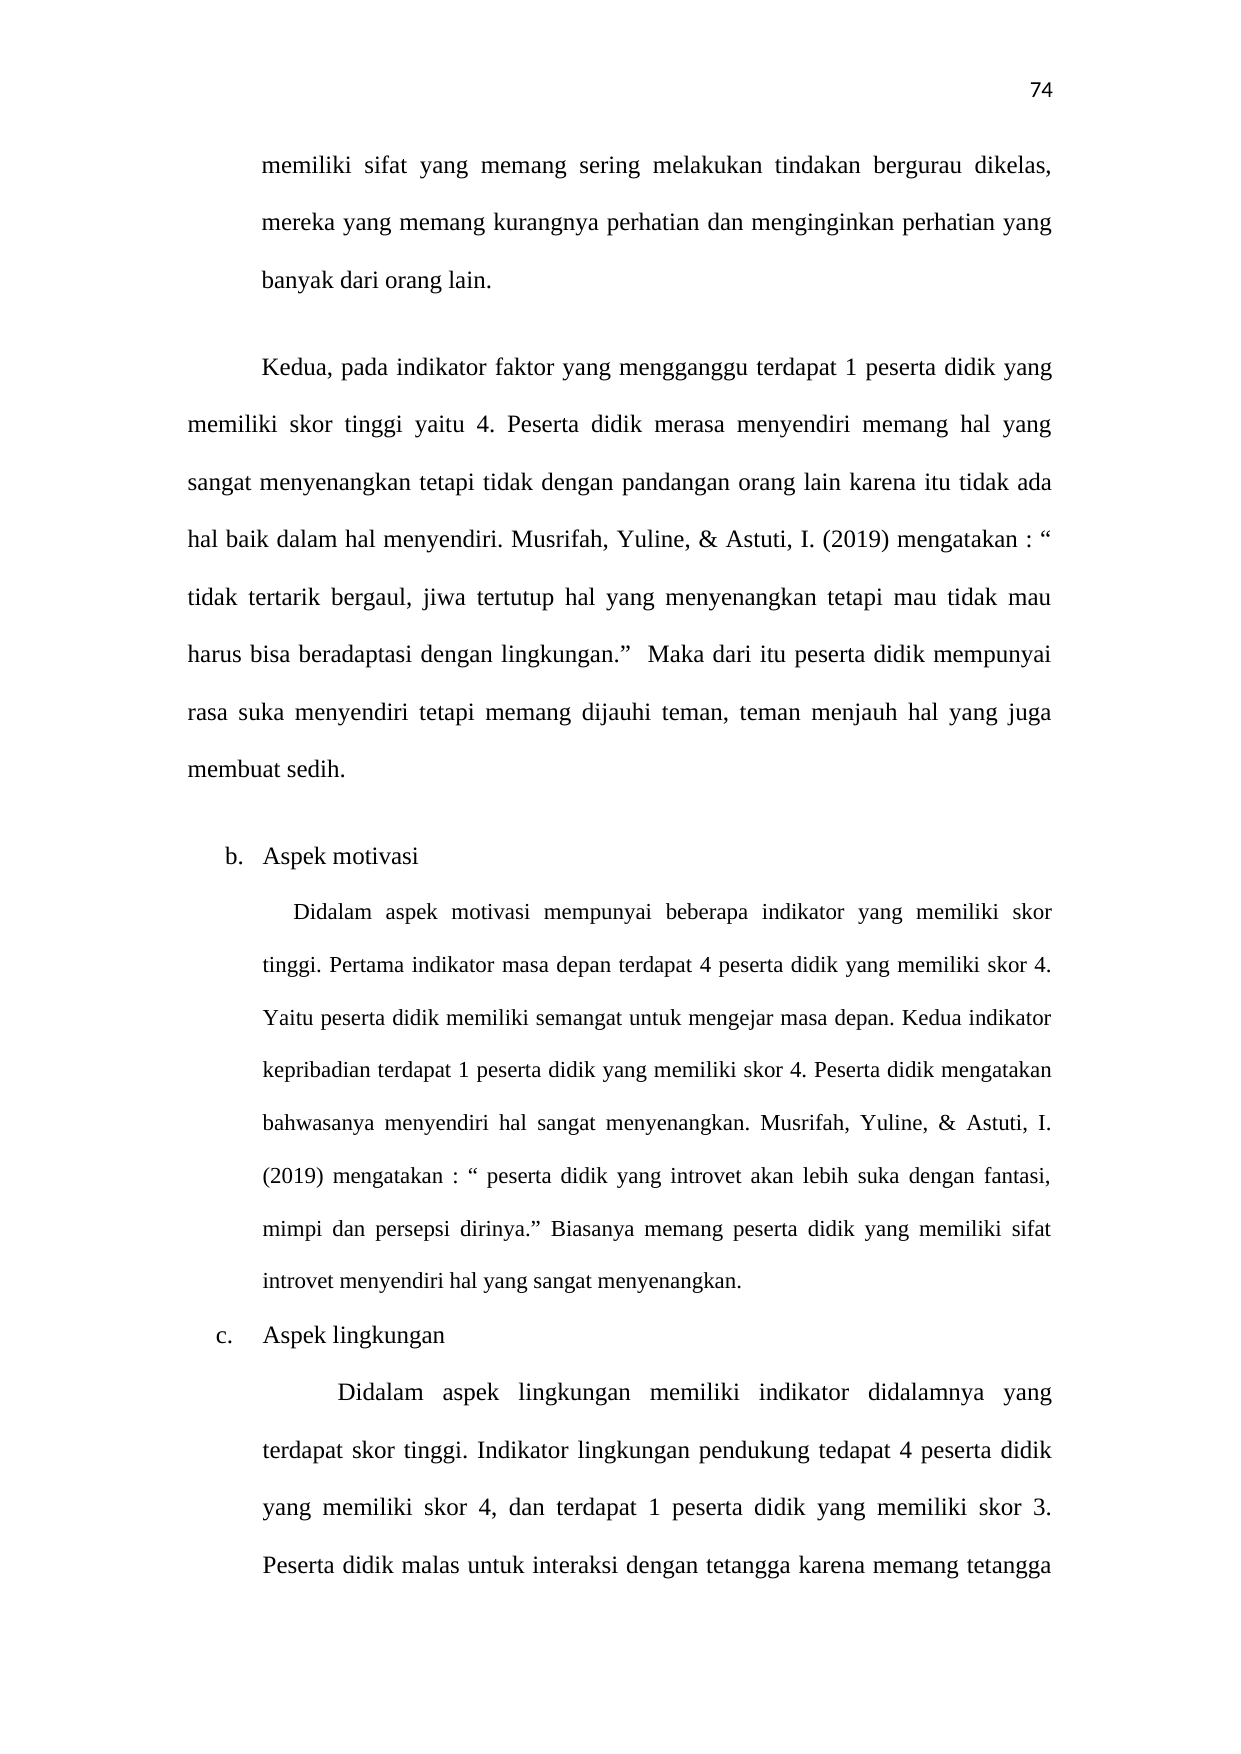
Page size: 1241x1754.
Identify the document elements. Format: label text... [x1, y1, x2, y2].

list Aspek lingkungan [216, 1320, 1053, 1349]
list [262, 1377, 1053, 1579]
text Kedua, pada indikator faktor yang mengganggu terdapat 1 peserta didik yang memiliki skor tinggi yaitu 4. Peserta didik merasa menyendiri memang hal yang sangat menyenangkan tetapi tidak dengan pandangan orang lain karena itu tidak ada hal baik dalam hal menyendiri. Musrifah, Yuline, & Astuti, I. (2019) mengatakan : “ tidak tertarik bergaul, jiwa tertutup hal yang menyenangkan tetapi mau tidak mau harus bisa beradaptasi dengan lingkungan.” Maka dari itu peserta didik mempunyai rasa suka menyendiri tetapi memang dijauhi teman, teman menjauh hal yang juga membuat sedih. [187, 352, 1053, 783]
list Aspek motivasi [225, 841, 1053, 869]
list Didalam aspek motivasi mempunyai beberapa indikator yang memiliki skor tinggi. Pertama indikator masa depan terdapat 4 peserta didik yang memiliki skor 4. Yaitu peserta didik memiliki semangat untuk mengejar masa depan. Kedua indikator kepribadian terdapat 1 peserta didik yang memiliki skor 4. Peserta didik mengatakan bahwasanya menyendiri hal sangat menyenangkan. Musrifah, Yuline, & Astuti, I. (2019) mengatakan : “ peserta didik yang introvet akan lebih suka dengan fantasi, mimpi dan persepsi dirinya.” Biasanya memang peserta didik yang memiliki sifat introvet menyendiri hal yang sangat menyenangkan. [262, 898, 1053, 1294]
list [261, 150, 1053, 294]
